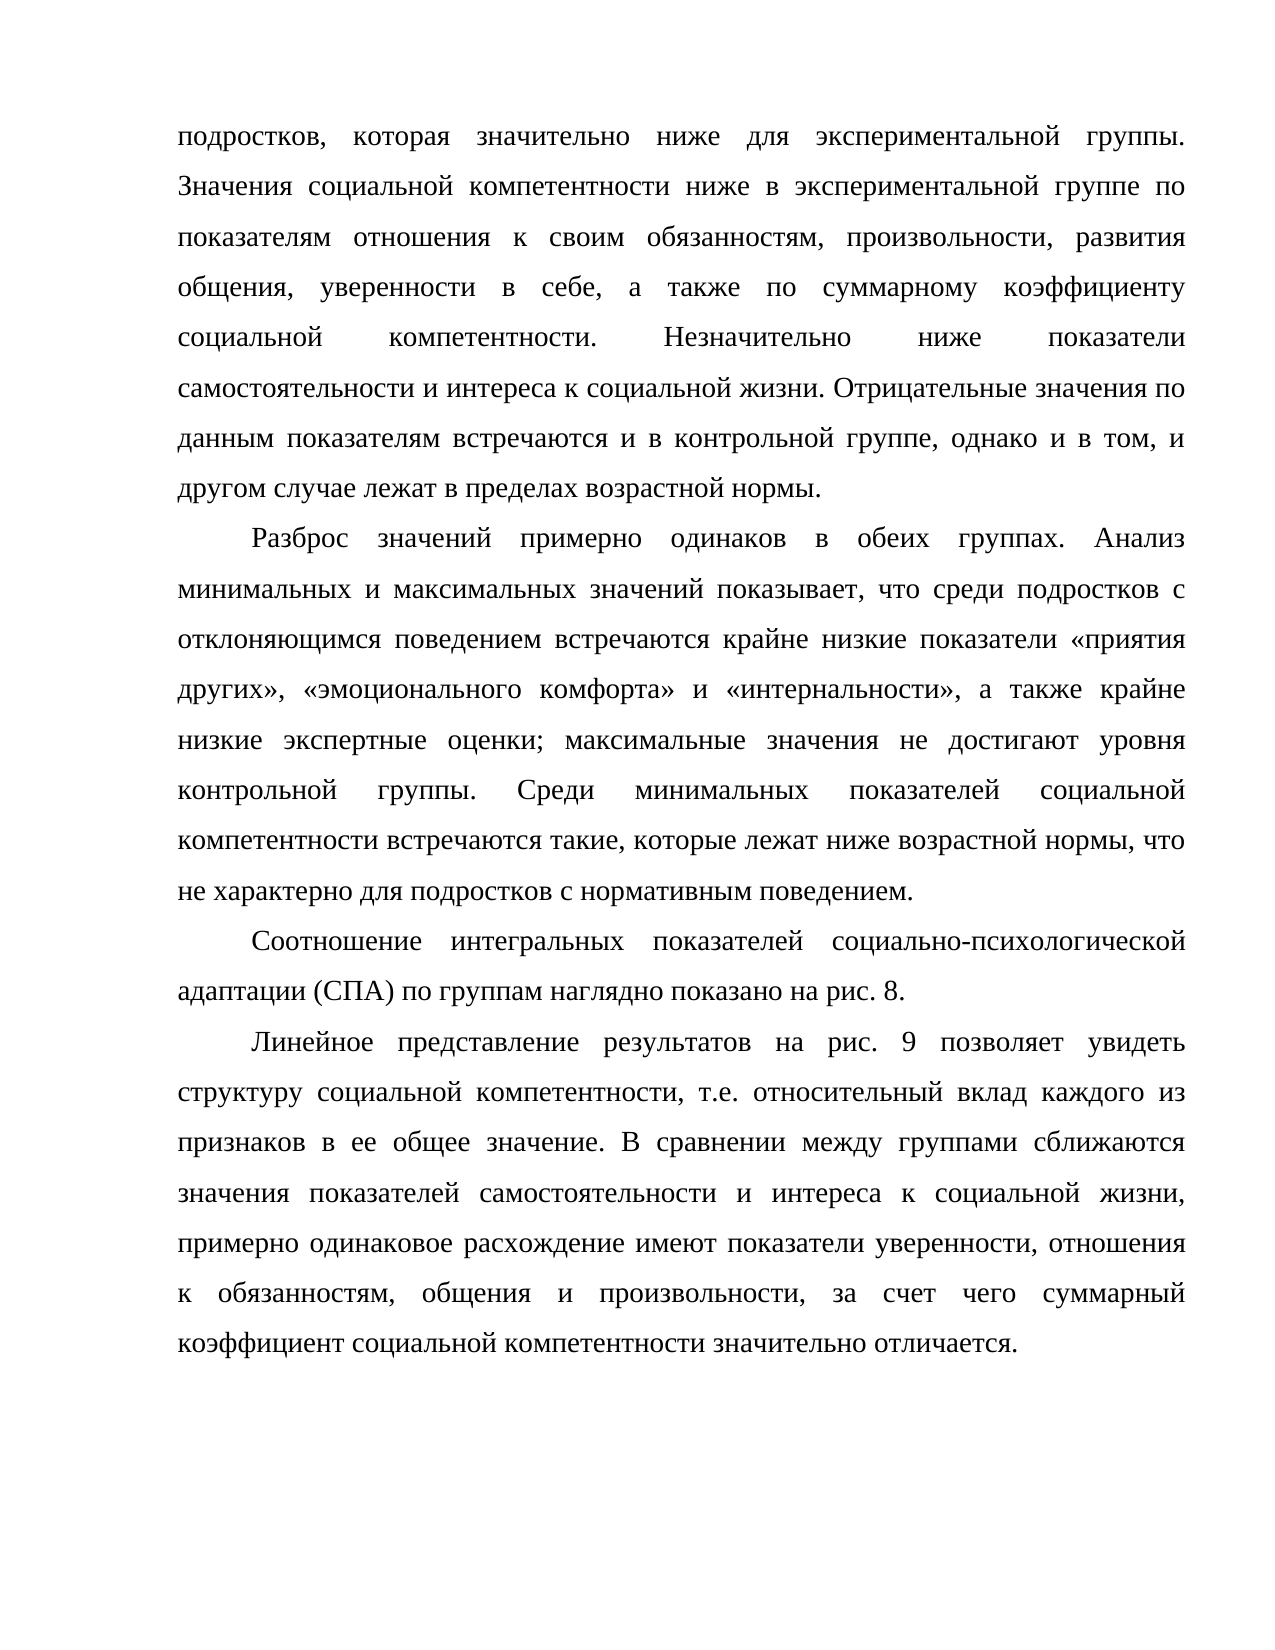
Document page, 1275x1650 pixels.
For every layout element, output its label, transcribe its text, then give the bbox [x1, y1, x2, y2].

text Разброс значений примерно одинаков в обеих группах. Анализ минимальных и максимальных значений показывает, что среди подростков с отклоняющимся поведением встречаются крайне низкие показатели «приятия других», «эмоционального комфорта» и «интернальности», а также крайне низкие экспертные оценки; максимальные значения не достигают уровня контрольной группы. Среди минимальных показателей социальной компетентности встречаются такие, которые лежат ниже возрастной нормы, что не характерно для подростков с нормативным поведением. [177, 521, 1186, 906]
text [177, 118, 1186, 504]
text Соотношение интегральных показателей социально-психологической адаптации (СПА) по группам наглядно показано на рис. 8. [177, 923, 1186, 1007]
text Линейное представление результатов на рис. 9 позволяет увидеть структуру социальной компетентности, т.е. относительный вклад каждого из признаков в ее общее значение. В сравнении между группами сближаются значения показателей самостоятельности и интереса к социальной жизни, примерно одинаковое расхождение имеют показатели уверенности, отношения к обязанностям, общения и произвольности, за счет чего суммарный коэффициент социальной компетентности значительно отличается. [177, 1024, 1186, 1359]
